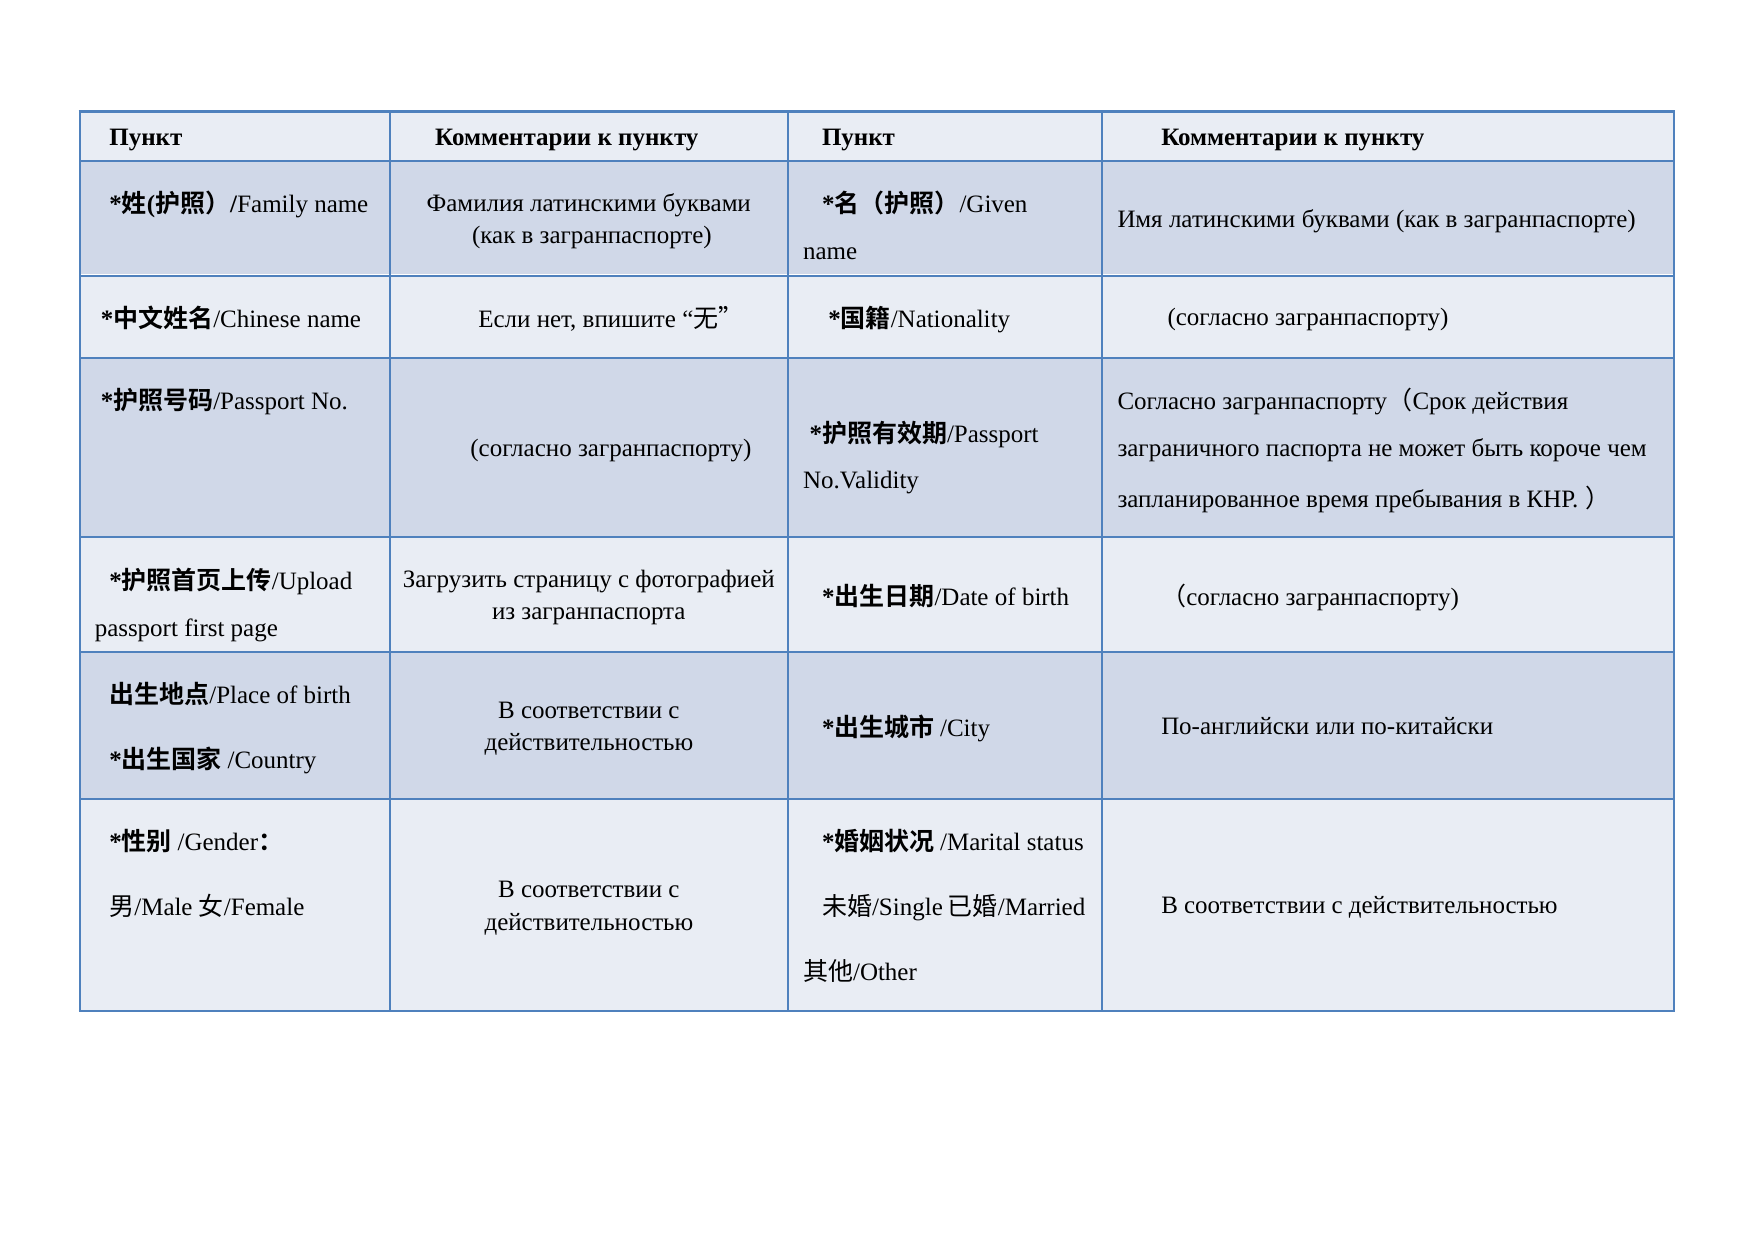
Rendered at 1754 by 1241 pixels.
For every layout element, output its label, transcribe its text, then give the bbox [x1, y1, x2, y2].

table_cell Фамилия латинскими буквами (как в загранпаспорте) [391, 162, 787, 274]
table_cell *出生城市 /City [789, 653, 1101, 798]
table_cell *中文姓名/Chinese name [81, 277, 389, 357]
table_cell *护照号码/Passport No. [81, 359, 389, 536]
table_cell Если нет, впишите “无” [391, 277, 787, 357]
table_cell Cогласно загранпаспорту（Срок действия заграничного паспорта не может быть короче чем запланированное время пребывания в КНР. ） [1103, 359, 1673, 536]
table_cell В соответствии с действительностью [391, 800, 787, 1010]
table_cell В соответствии с действительностью [1103, 800, 1673, 1010]
table_header Пункт [789, 113, 1101, 160]
table_cell По-английски или по-китайски [1103, 653, 1673, 798]
table_cell （согласно загранпаспорту) [1103, 538, 1673, 651]
table_cell *护照首页上传/Upload passport first page [81, 538, 389, 651]
table_header Комментарии к пункту [1103, 113, 1673, 160]
table_cell 出生地点/Place of birth *出生国家 /Country [81, 653, 389, 798]
table_cell *名（护照）/Given name [789, 162, 1101, 274]
table_cell *性别 /Gender： 男/Male 女/Female [81, 800, 389, 1010]
table_cell *姓(护照）/Family name [81, 162, 389, 274]
table_cell В соответствии с действительностью [391, 653, 787, 798]
table_cell Имя латинскими буквами (как в загранпаспорте) [1103, 162, 1673, 274]
table_cell *婚姻状况 /Marital status 未婚/Single已婚/Married其他/Other [789, 800, 1101, 1010]
table_cell (согласно загранпаспорту) [391, 359, 787, 536]
table_header Пункт [81, 113, 389, 160]
table_cell (согласно загранпаспорту) [1103, 277, 1673, 357]
table_header Комментарии к пункту [391, 113, 787, 160]
table_cell Загрузить страницу с фотографией из загранпаспорта [391, 538, 787, 651]
table_cell *国籍/Nationality [789, 277, 1101, 357]
table_cell *护照有效期/Passport No.Validity [789, 359, 1101, 536]
table_cell *出生日期/Date of birth [789, 538, 1101, 651]
